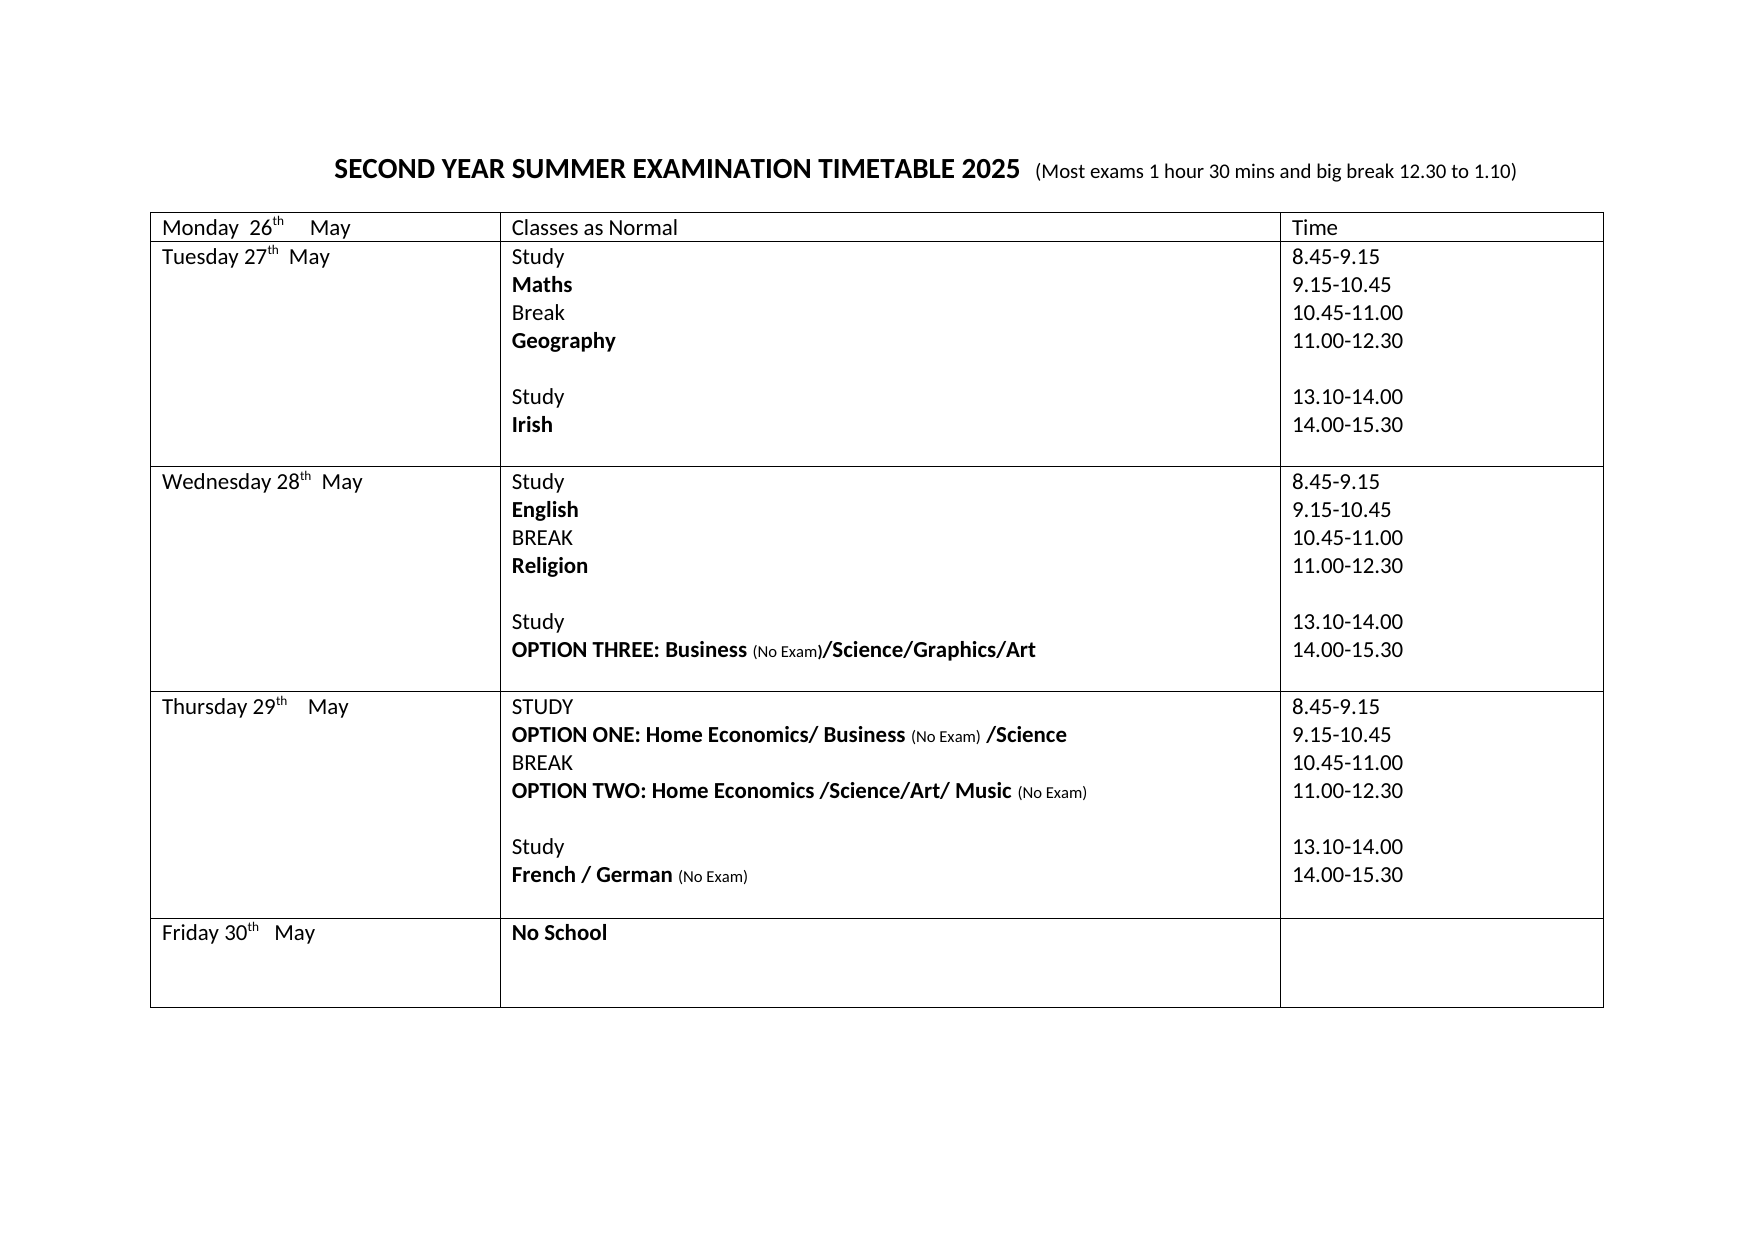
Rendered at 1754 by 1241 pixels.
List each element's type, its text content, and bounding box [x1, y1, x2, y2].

table_cell 8.45-9.15 9.15-10.45 10.45-11.00 11.00-12.30 13.10-14.00 14.00-15.30 [1281, 242, 1603, 466]
table_cell 8.45-9.15 9.15-10.45 10.45-11.00 11.00-12.30 13.10-14.00 14.00-15.30 [1281, 692, 1603, 917]
table_cell Study Maths Break Geography Study Irish [501, 242, 1280, 466]
table_cell Study English BREAK Religion Study OPTION THREE: Business (No Exam)/Science/Graphics/Art [501, 467, 1280, 691]
table_cell Thursday 29th May [151, 692, 500, 917]
table_cell Friday 30th May [151, 919, 500, 1007]
table_cell No School [501, 919, 1280, 1007]
table_cell 8.45-9.15 9.15-10.45 10.45-11.00 11.00-12.30 13.10-14.00 14.00-15.30 [1281, 467, 1603, 691]
table_cell Tuesday 27th May [151, 242, 500, 466]
text SECOND YEAR SUMMER EXAMINATION TIMETABLE 2025 (Most exams 1 hour 30 mins and big break 12.30 to 1.10) [150, 150, 1604, 186]
table_header Classes as Normal [501, 213, 1280, 241]
table_header Monday 26th May [151, 213, 500, 241]
table_cell [1281, 919, 1603, 1007]
table_header Time [1281, 213, 1603, 241]
table_cell STUDY OPTION ONE: Home Economics/ Business (No Exam) /Science BREAK OPTION TWO: Home Economics /Science/Art/ Music (No Exam) Study French / German (No Exam) [501, 692, 1280, 917]
table_cell Wednesday 28th May [151, 467, 500, 691]
